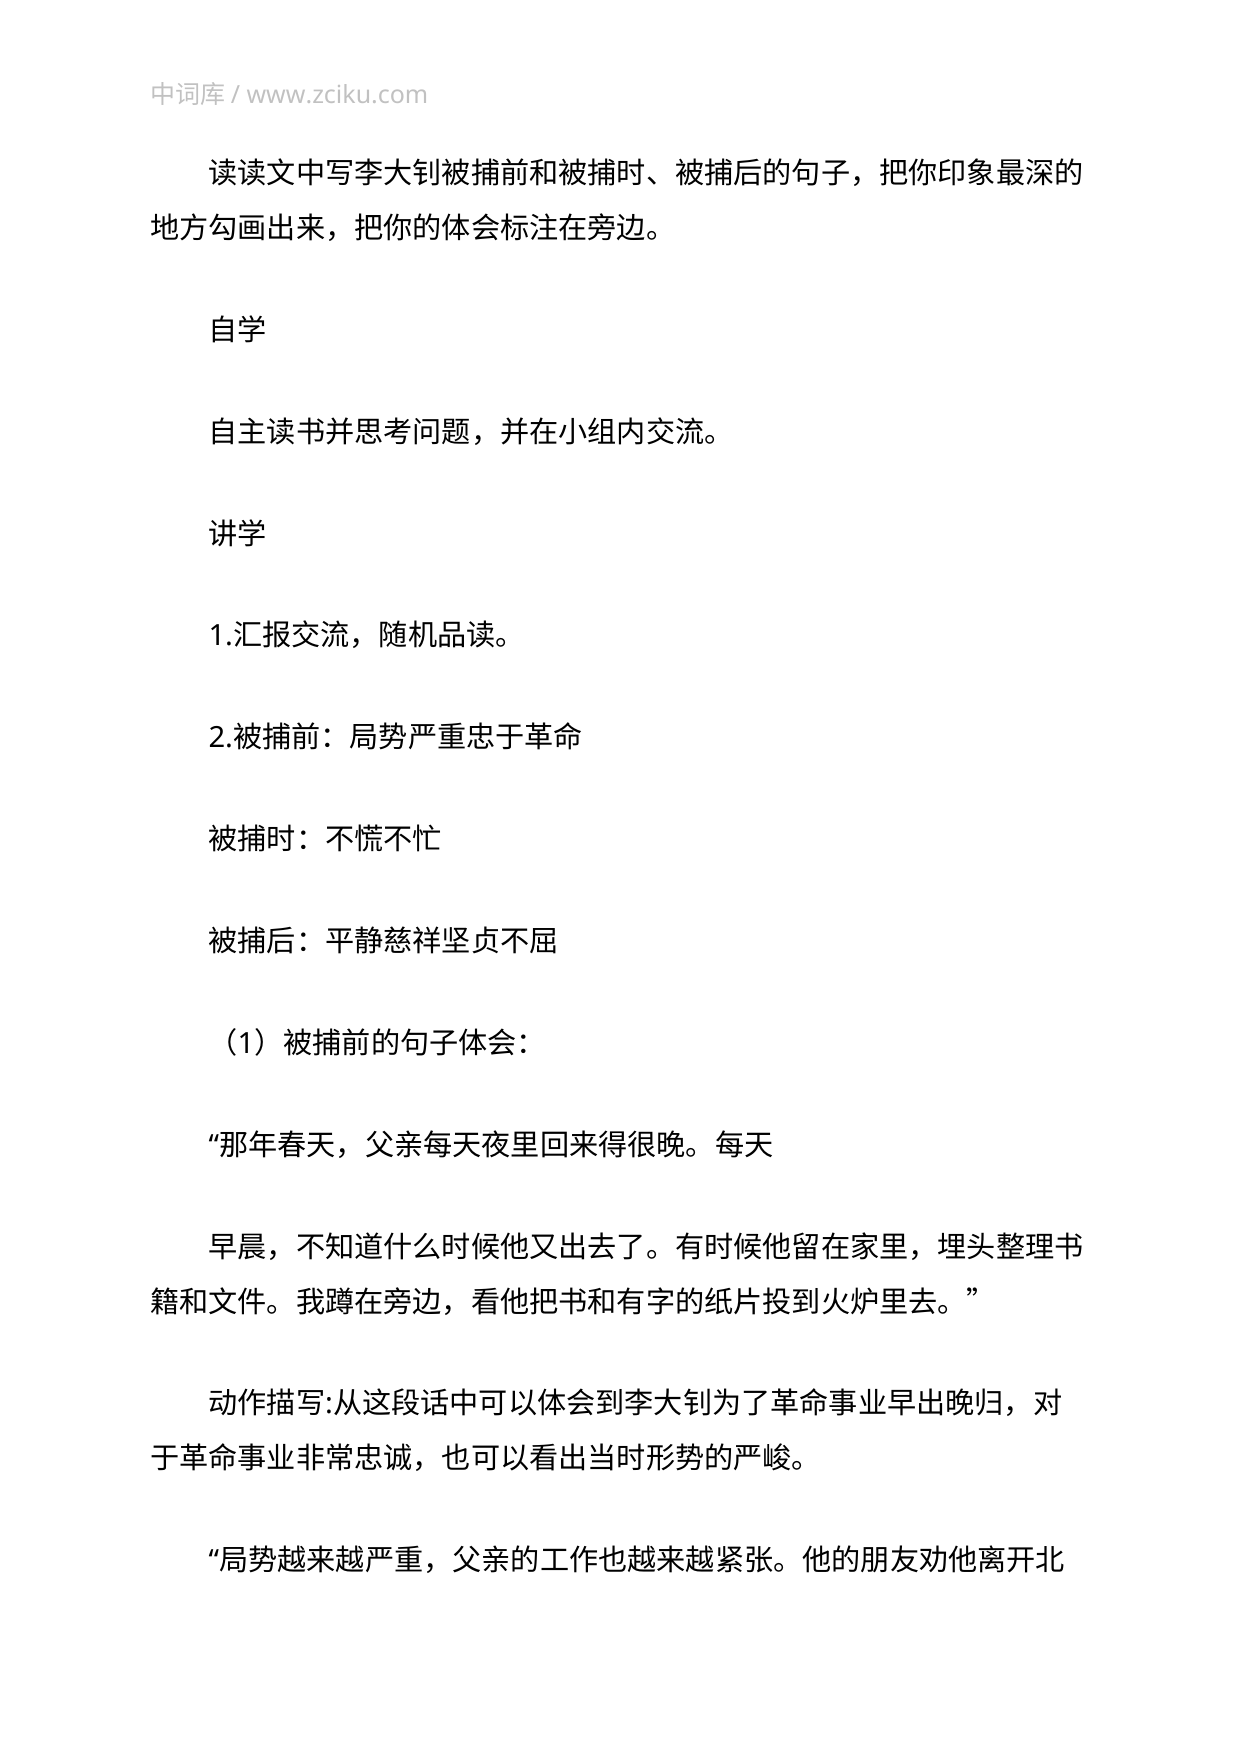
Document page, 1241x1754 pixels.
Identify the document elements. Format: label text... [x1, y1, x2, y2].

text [150, 1537, 1090, 1579]
text 读读文中写李大钊被捕前和被捕时、被捕后的句子，把你印象最深的地方勾画出来，把你的体会标注在旁边。 [150, 150, 1090, 247]
text “那年春天，父亲每天夜里回来得很晚。每天 [150, 1121, 1090, 1164]
text 动作描写:从这段话中可以体会到李大钊为了革命事业早出晚归，对于革命事业非常忠诚，也可以看出当时形势的严峻。 [150, 1380, 1090, 1477]
text 被捕后：平静慈祥坚贞不屈 [150, 918, 1090, 960]
text 讲学 [150, 510, 1090, 552]
text 1.汇报交流，随机品读。 [150, 612, 1090, 654]
text 被捕时：不慌不忙 [150, 816, 1090, 858]
text 自学 [150, 307, 1090, 349]
text （1）被捕前的句子体会： [150, 1019, 1090, 1062]
text 2.被捕前：局势严重忠于革命 [150, 714, 1090, 756]
text 早晨，不知道什么时候他又出去了。有时候他留在家里，埋头整理书籍和文件。我蹲在旁边，看他把书和有字的纸片投到火炉里去。” [150, 1223, 1090, 1321]
text 自主读书并思考问题，并在小组内交流。 [150, 408, 1090, 451]
